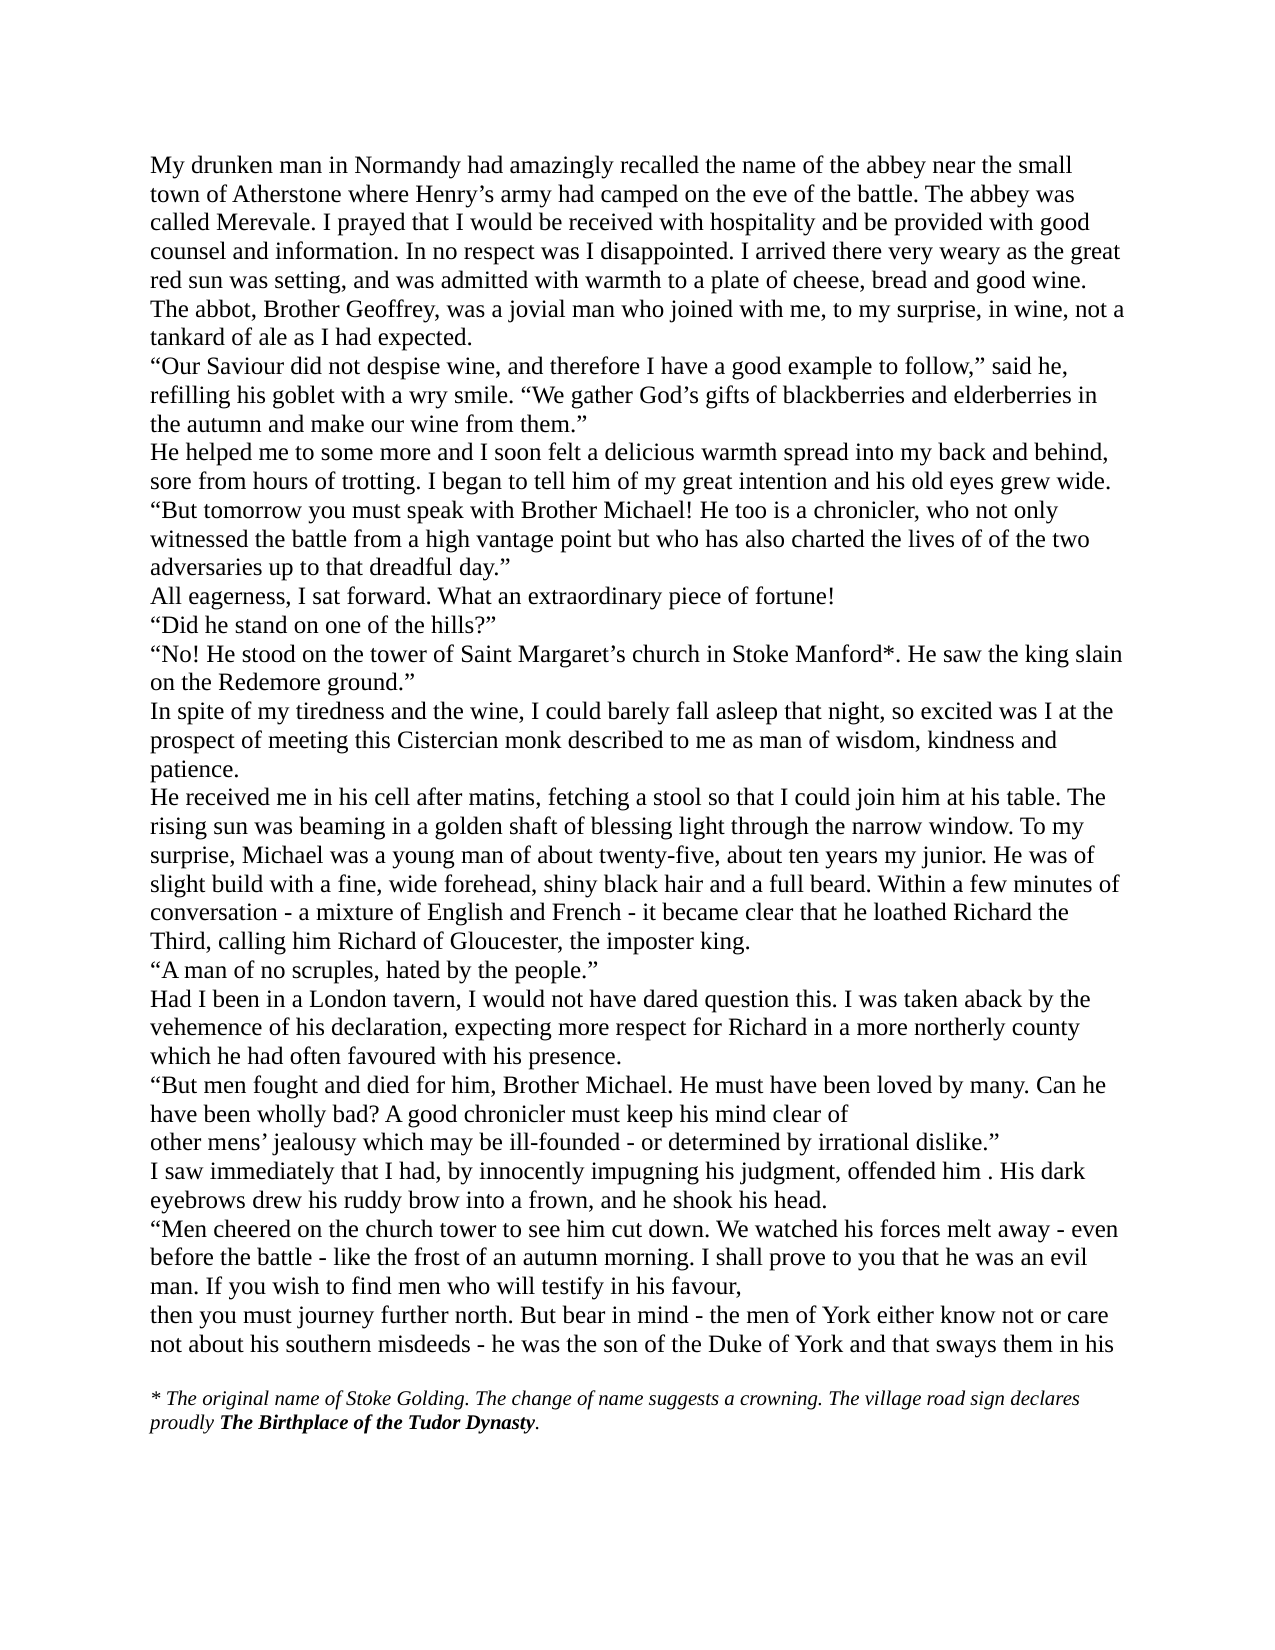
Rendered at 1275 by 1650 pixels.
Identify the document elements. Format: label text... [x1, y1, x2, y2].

text “Men cheered on the church tower to see him cut down. We watched his forces melt away - even before the battle - like the frost of an autumn morning. I shall prove to you that he was an evil man. If you wish to find men who will testify in his favour, [150, 1214, 1125, 1300]
text “No! He stood on the tower of Saint Margaret’s church in Stoke Manford*. He saw the king slain on the Redemore ground.” [150, 639, 1125, 696]
text He helped me to some more and I soon felt a delicious warmth spread into my back and behind, sore from hours of trotting. I began to tell him of my great intention and his old eyes grew wide. [150, 437, 1125, 495]
text I saw immediately that I had, by innocently impugning his judgment, offended him . His dark eyebrows drew his ruddy brow into a frown, and he shook his head. [150, 1156, 1125, 1214]
text He received me in his cell after matins, fetching a stool so that I could join him at his table. The rising sun was beaming in a golden shaft of blessing light through the narrow window. To my surprise, Michael was a young man of about twenty-five, about ten years my junior. He was of slight build with a fine, wide forehead, shiny black hair and a full beard. Within a few minutes of conversation - a mixture of English and French - it became clear that he loathed Richard the Third, calling him Richard of Gloucester, the imposter king. [150, 782, 1125, 955]
text “But tomorrow you must speak with Brother Michael! He too is a chronicler, who not only witnessed the battle from a high vantage point but who has also charted the lives of of the two adversaries up to that dreadful day.” [150, 495, 1125, 581]
text then you must journey further north. But bear in mind - the men of York either know not or care not about his southern misdeeds - he was the son of the Duke of York and that sways them in his [150, 1300, 1125, 1357]
text “A man of no scruples, hated by the people.” [150, 955, 1125, 984]
text Had I been in a London tavern, I would not have dared question this. I was taken aback by the vehemence of his declaration, expecting more respect for Richard in a more northerly county which he had often favoured with his presence. [150, 984, 1125, 1070]
text other mens’ jealousy which may be ill-founded - or determined by irrational dislike.” [150, 1127, 1125, 1156]
text “Did he stand on one of the hills?” [150, 610, 1125, 639]
text My drunken man in Normandy had amazingly recalled the name of the abbey near the small town of Atherstone where Henry’s army had camped on the eve of the battle. The abbey was called Merevale. I prayed that I would be received with hospitality and be provided with good counsel and information. In no respect was I disappointed. I arrived there very weary as the great red sun was setting, and was admitted with warmth to a plate of cheese, bread and good wine. The abbot, Brother Geoffrey, was a jovial man who joined with me, to my surprise, in wine, not a tankard of ale as I had expected. [150, 150, 1125, 351]
text * The original name of Stoke Golding. The change of name suggests a crowning. The village road sign declares proudly The Birthplace of the Tudor Dynasty. [150, 1386, 1125, 1434]
text “But men fought and died for him, Brother Michael. He must have been loved by many. Can he have been wholly bad? A good chronicler must keep his mind clear of [150, 1070, 1125, 1127]
text All eagerness, I sat forward. What an extraordinary piece of fortune! [150, 581, 1125, 610]
text In spite of my tiredness and the wine, I could barely fall asleep that night, so excited was I at the prospect of meeting this Cistercian monk described to me as man of wisdom, kindness and patience. [150, 696, 1125, 782]
text “Our Saviour did not despise wine, and therefore I have a good example to follow,” said he, refilling his goblet with a wry smile. “We gather God’s gifts of blackberries and elderberries in the autumn and make our wine from them.” [150, 351, 1125, 437]
